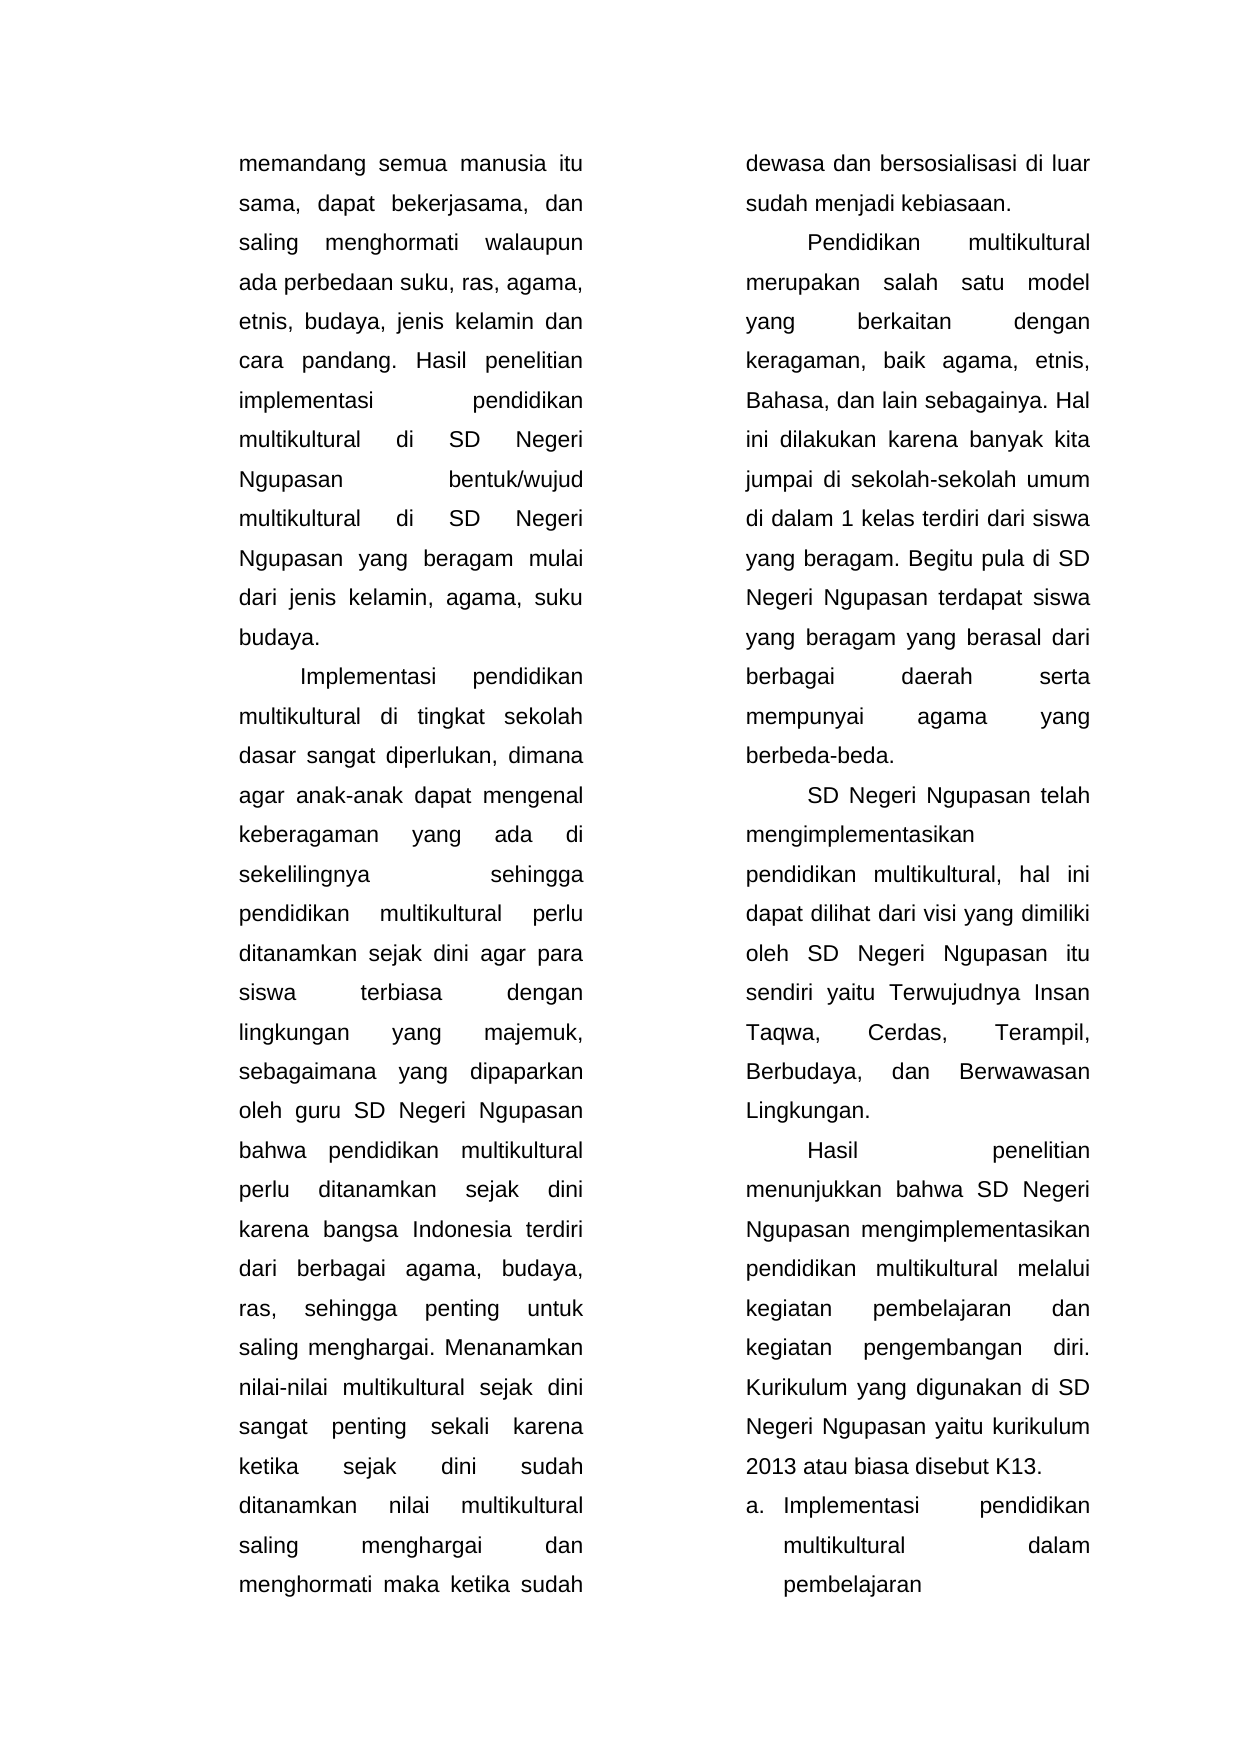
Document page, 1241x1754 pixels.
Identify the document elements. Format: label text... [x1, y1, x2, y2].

list Hasil penelitian menunjukkan bahwa SD Negeri Ngupasan mengimplementasikan pendidikan multikultural melalui kegiatan pembelajaran dan kegiatan pengembangan diri. Kurikulum yang digunakan di SD Negeri Ngupasan yaitu kurikulum 2013 atau biasa disebut K13. [746, 1137, 1090, 1479]
list Implementasi pendidikan multikultural dalam pembelajaran [746, 1492, 1090, 1598]
list SD Negeri Ngupasan telah mengimplementasikan pendidikan multikultural, hal ini dapat dilihat dari visi yang dimiliki oleh SD Negeri Ngupasan itu sendiri yaitu Terwujudnya Insan Taqwa, Cerdas, Terampil, Berbudaya, dan Berwawasan Lingkungan. [746, 782, 1090, 1124]
list Implementasi pendidikan multikultural di tingkat sekolah dasar sangat diperlukan, dimana agar anak-anak dapat mengenal keberagaman yang ada di sekelilingnya sehingga pendidikan multikultural perlu ditanamkan sejak dini agar para siswa terbiasa dengan lingkungan yang majemuk, sebagaimana yang dipaparkan oleh guru SD Negeri Ngupasan bahwa pendidikan multikultural perlu ditanamkan sejak dini karena bangsa Indonesia terdiri dari berbagai agama, budaya, ras, sehingga penting untuk saling menghargai. Menanamkan nilai-nilai multikultural sejak dini sangat penting sekali karena ketika sejak dini sudah ditanamkan nilai multikultural saling menghargai dan menghormati maka ketika sudah dewasa dan bersosialisasi di luar sudah menjadi kebiasaan. [239, 663, 583, 1598]
list Pendidikan multikultural merupakan salah satu model yang berkaitan dengan keragaman, baik agama, etnis, Bahasa, dan lain sebagainya. Hal ini dilakukan karena banyak kita jumpai di sekolah-sekolah umum di dalam 1 kelas terdiri dari siswa yang beragam. Begitu pula di SD Negeri Ngupasan terdapat siswa yang beragam yang berasal dari berbagai daerah serta mempunyai agama yang berbeda-beda. [746, 229, 1090, 768]
